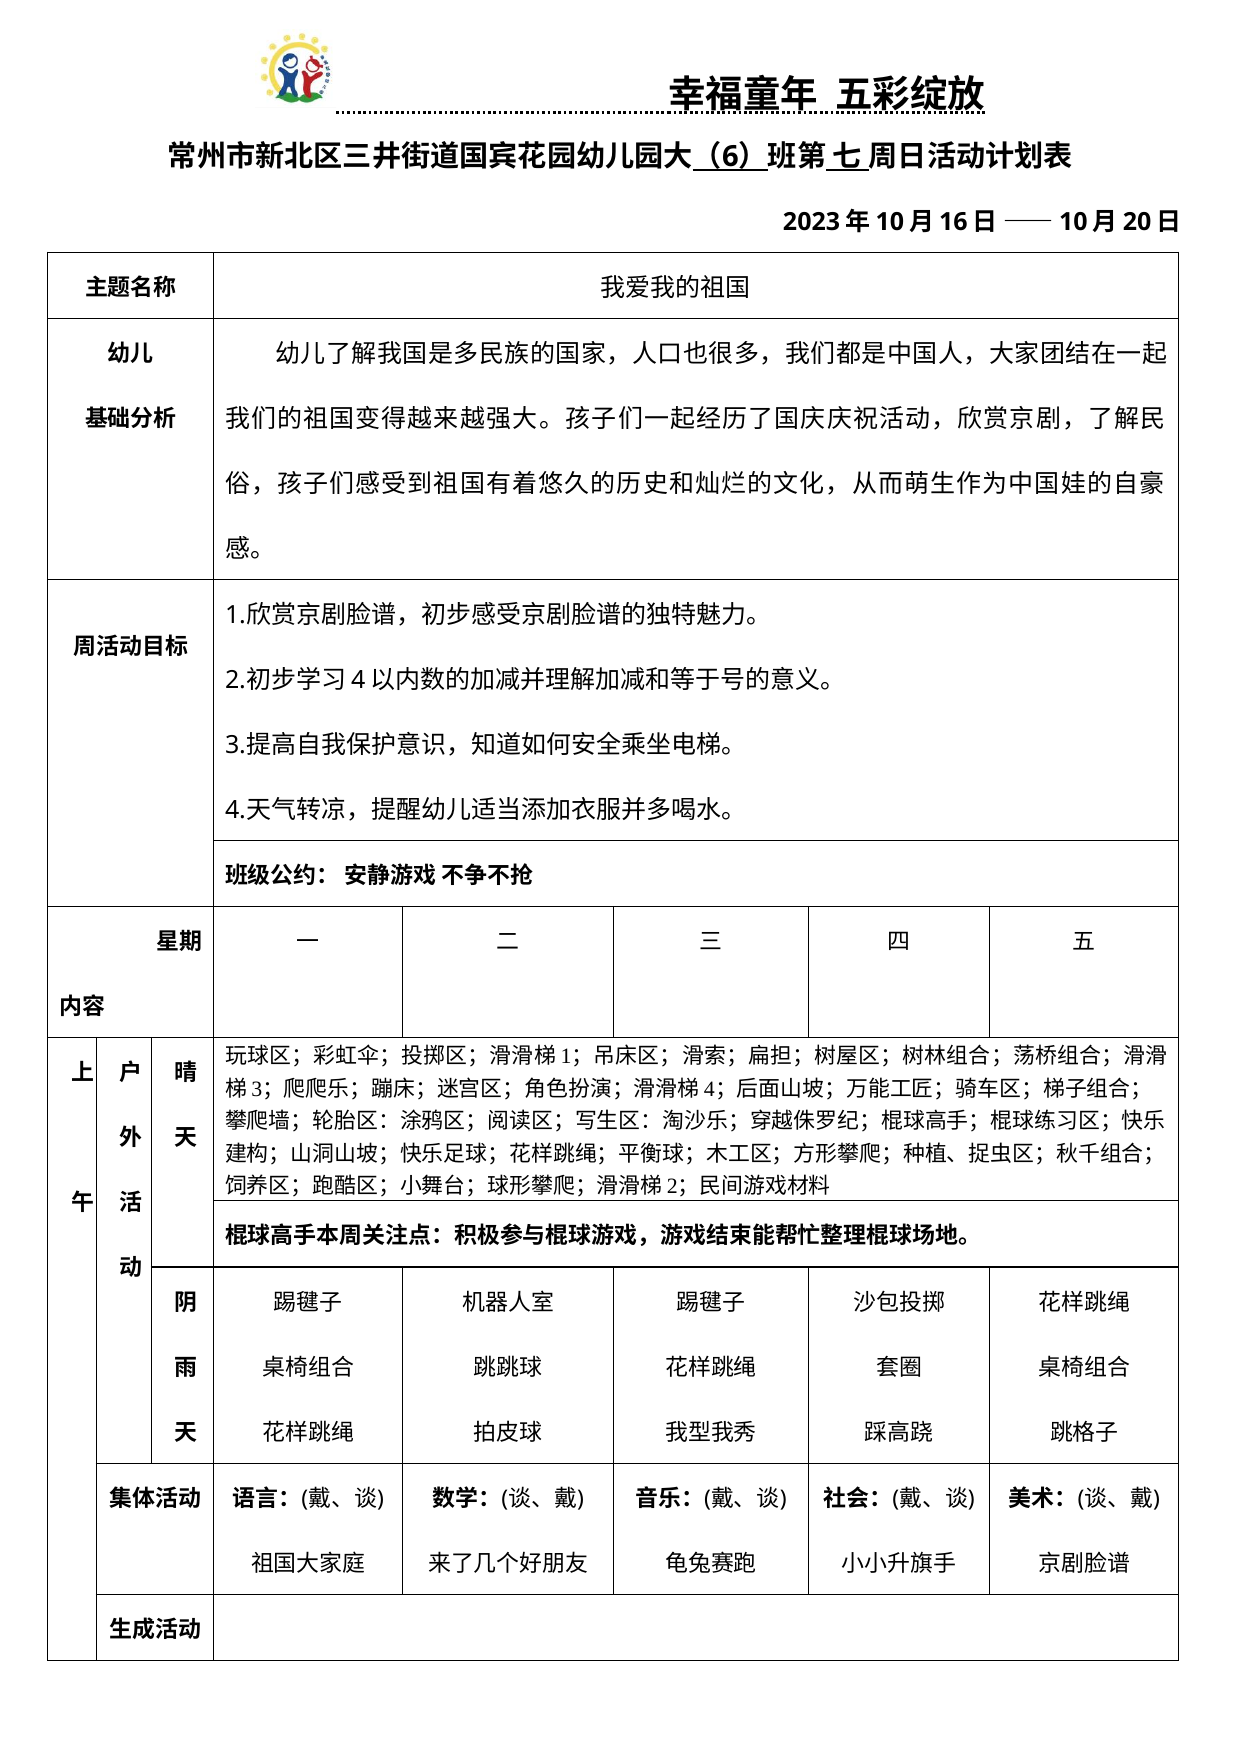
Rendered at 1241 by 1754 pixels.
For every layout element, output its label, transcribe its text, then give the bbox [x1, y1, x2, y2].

table_cell 晴天 [152, 1038, 213, 1266]
table_cell 五 [990, 907, 1178, 1037]
text 2023年10月16日 —— 10月20日 [59, 187, 1181, 252]
table_cell 集体活动 [97, 1464, 213, 1593]
table_cell [214, 1595, 1178, 1659]
table_cell 花样跳绳 桌椅组合 跳格子 [990, 1268, 1178, 1462]
table_cell 周活动目标 [48, 580, 213, 906]
table_header 我爱我的祖国 [214, 253, 1178, 318]
table_cell 音乐：(戴、谈) 龟兔赛跑 [614, 1464, 808, 1593]
table_cell 三 [614, 907, 808, 1037]
table_header 主题名称 [48, 253, 213, 318]
table_cell 棍球高手本周关注点：积极参与棍球游戏，游戏结束能帮忙整理棍球场地。 [214, 1201, 1178, 1266]
table_cell 二 [403, 907, 613, 1037]
table_cell 踢毽子 桌椅组合 花样跳绳 [214, 1268, 402, 1462]
table_cell 一 [214, 907, 402, 1037]
picture [255, 29, 337, 108]
table_cell 踢毽子 花样跳绳 我型我秀 [614, 1268, 808, 1462]
table_cell 幼儿了解我国是多民族的国家，人口也很多，我们都是中国人，大家团结在一起我们的祖国变得越来越强大。孩子们一起经历了国庆庆祝活动，欣赏京剧，了解民俗，孩子们感受到祖国有着悠久的历史和灿烂的文化，从而萌生作为中国娃的自豪感。 [214, 319, 1178, 579]
table_cell 玩球区；彩虹伞；投掷区；滑滑梯1；吊床区；滑索；扁担；树屋区；树林组合；荡桥组合；滑滑梯3；爬爬乐；蹦床；迷宫区；角色扮演；滑滑梯4；后面山坡；万能工匠；骑车区；梯子组合； 攀爬墙；轮胎区：涂鸦区；阅读区；写生区：淘沙乐；穿越侏罗纪；棍球高手；棍球练习区；快乐建构；山洞山坡；快乐足球；花样跳绳；平衡球；木工区；方形攀爬；种植、捉虫区；秋千组合；饲养区；跑酷区；小舞台；球形攀爬；滑滑梯2；民间游戏材料 [214, 1038, 1178, 1200]
table_cell 阴雨天 [152, 1268, 213, 1462]
table_cell 1.欣赏京剧脸谱，初步感受京剧脸谱的独特魅力。 2.初步学习4以内数的加减并理解加减和等于号的意义。 3.提高自我保护意识，知道如何安全乘坐电梯。 4.天气转凉，提醒幼儿适当添加衣服并多喝水。 [214, 580, 1178, 840]
table_cell 班级公约： 安静游戏 不争不抢 [214, 841, 1178, 906]
table_cell 户外活动 [97, 1038, 151, 1462]
table_cell 沙包投掷 套圈 踩高跷 [809, 1268, 989, 1462]
table_cell 机器人室 跳跳球 拍皮球 [403, 1268, 613, 1462]
table_cell 星期 内容 [48, 907, 213, 1037]
table_cell 上 午 [48, 1038, 96, 1659]
table_cell 社会：(戴、谈) 小小升旗手 [809, 1464, 989, 1593]
table_cell 数学：(谈、戴) 来了几个好朋友 [403, 1464, 613, 1593]
table_cell 幼儿 基础分析 [48, 319, 213, 579]
table_cell 美术：(谈、戴) 京剧脸谱 [990, 1464, 1178, 1593]
table_cell 生成活动 [97, 1595, 213, 1659]
table_cell 四 [809, 907, 989, 1037]
table_cell 语言：(戴、谈) 祖国大家庭 [214, 1464, 402, 1593]
text 常州市新北区三井街道国宾花园幼儿园大（6）班第 七 周日活动计划表 [59, 122, 1181, 187]
